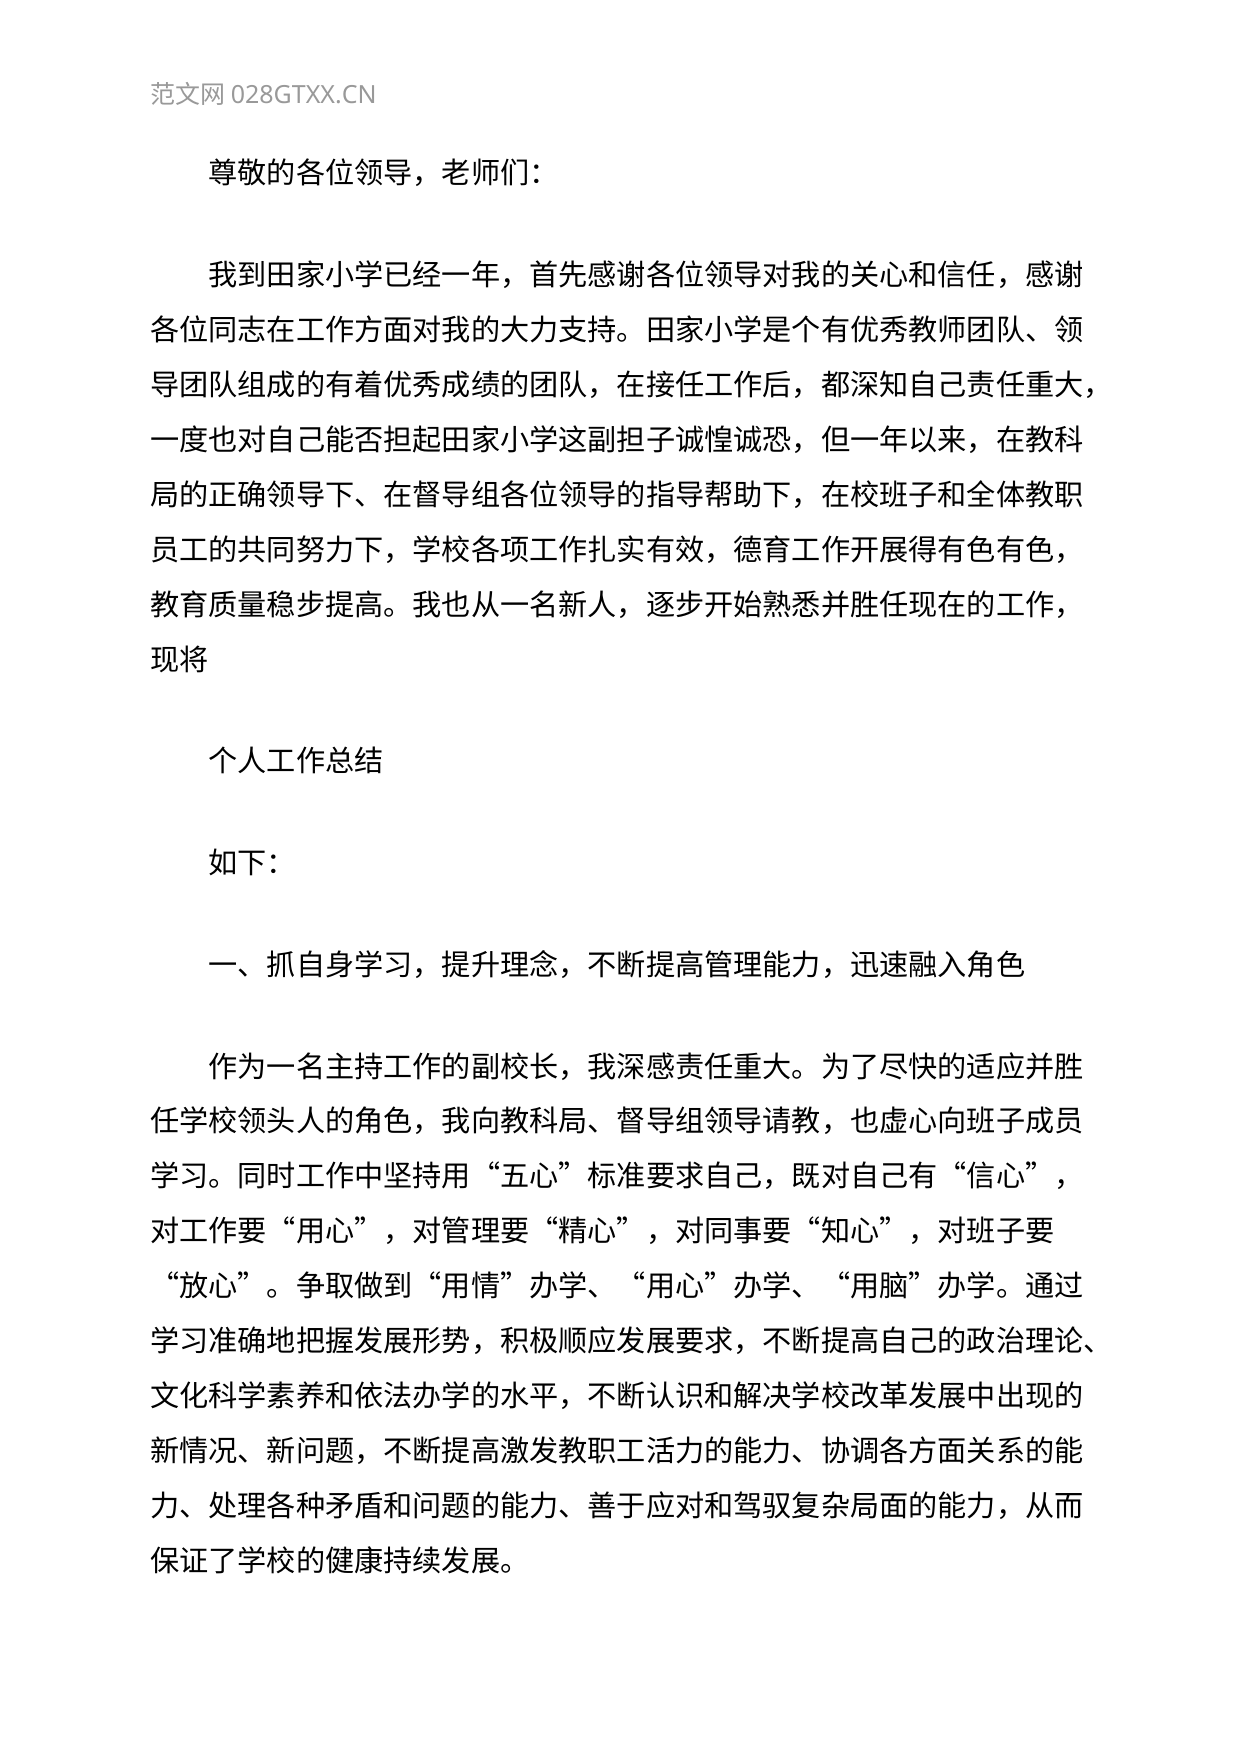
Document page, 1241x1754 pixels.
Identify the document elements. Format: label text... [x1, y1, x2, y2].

text 如下： [150, 839, 1090, 882]
text 作为一名主持工作的副校长，我深感责任重大。为了尽快的适应并胜任学校领头人的角色，我向教科局、督导组领导请教，也虚心向班子成员学习。同时工作中坚持用“五心”标准要求自己，既对自己有“信心”，对工作要“用心”，对管理要“精心”，对同事要“知心”，对班子要“放心”。争取做到“用情”办学、“用心”办学、“用脑”办学。通过学习准确地把握发展形势，积极顺应发展要求，不断提高自己的政治理论、文化科学素养和依法办学的水平，不断认识和解决学校改革发展中出现的新情况、新问题，不断提高激发教职工活力的能力、协调各方面关系的能力、处理各种矛盾和问题的能力、善于应对和驾驭复杂局面的能力，从而保证了学校的健康持续发展。 [150, 1043, 1090, 1579]
text 尊敬的各位领导，老师们： [150, 150, 1090, 192]
text 一、抓自身学习，提升理念，不断提高管理能力，迅速融入角色 [150, 941, 1090, 984]
text 我到田家小学已经一年，首先感谢各位领导对我的关心和信任，感谢各位同志在工作方面对我的大力支持。田家小学是个有优秀教师团队、领导团队组成的有着优秀成绩的团队，在接任工作后，都深知自己责任重大，一度也对自己能否担起田家小学这副担子诚惶诚恐，但一年以来，在教科局的正确领导下、在督导组各位领导的指导帮助下，在校班子和全体教职员工的共同努力下，学校各项工作扎实有效，德育工作开展得有色有色，教育质量稳步提高。我也从一名新人，逐步开始熟悉并胜任现在的工作，现将 [150, 252, 1090, 678]
text 个人工作总结 [150, 738, 1090, 780]
